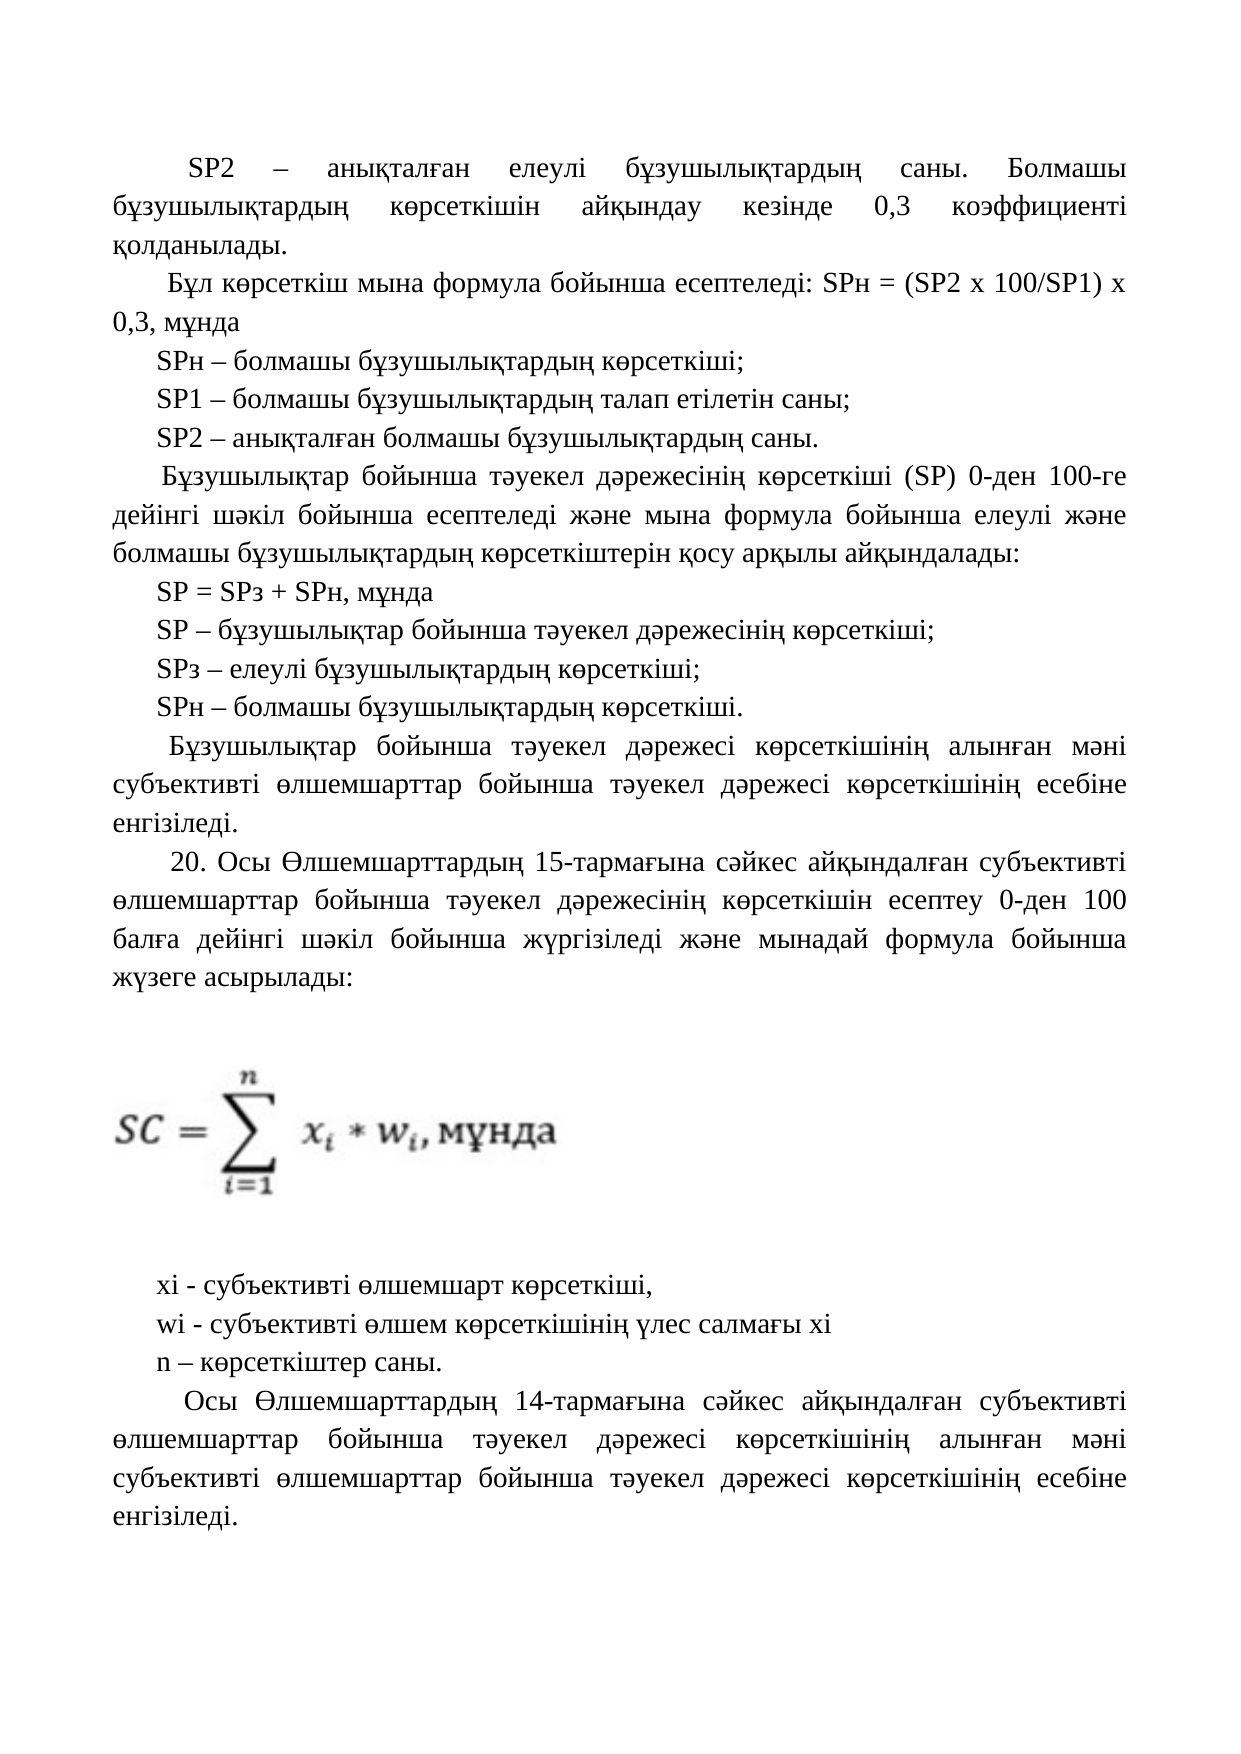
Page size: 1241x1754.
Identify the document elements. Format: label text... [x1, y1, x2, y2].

text SР = SРз + SРн, мұнда [112, 574, 1128, 607]
text Осы Өлшемшарттардың 14-тармағына сәйкес айқындалған субъективті өлшемшарттар бойынша тәуекел дәрежесі көрсеткішінің алынған мәні субъективті өлшемшарттар бойынша тәуекел дәрежесі көрсеткішінің есебіне енгізіледі. [112, 1383, 1128, 1532]
text SР2 – анықталған елеулі бұзушылықтардың саны. Болмашы бұзушылықтардың көрсеткішін айқындау кезінде 0,3 коэффициенті қолданылады. [112, 150, 1128, 261]
text SРн – болмашы бұзушылықтардың көрсеткіші. [112, 689, 1128, 723]
text Бұл көрсеткіш мына формула бойынша есептеледі: SРн = (SР2 х 100/SР1) х 0,3, мұнда [112, 266, 1128, 338]
picture [112, 1065, 565, 1203]
text 20. Осы Өлшемшарттардың 15-тармағына сәйкес айқындалған субъективті өлшемшарттар бойынша тәуекел дәрежесінің көрсеткішін есептеу 0-ден 100 балға дейінгі шәкіл бойынша жүргізіледі және мынадай формула бойынша жүзеге асырылады: [112, 844, 1128, 993]
text Бұзушылықтар бойынша тәуекел дәрежесі көрсеткішінің алынған мәні субъективті өлшемшарттар бойынша тәуекел дәрежесі көрсеткішінің есебіне енгізіледі. [112, 728, 1128, 839]
text Бұзушылықтар бойынша тәуекел дәрежесінің көрсеткіші (SР) 0-ден 100-ге дейінгі шәкіл бойынша есептеледі және мына формула бойынша елеулі және болмашы бұзушылықтардың көрсеткіштерін қосу арқылы айқындалады: [112, 458, 1128, 569]
text SР2 – анықталған болмашы бұзушылықтардың саны. [112, 420, 1128, 453]
text SРн – болмашы бұзушылықтардың көрсеткіші; [112, 343, 1128, 376]
text wi - субъективті өлшем көрсеткішінің үлес салмағы xi [112, 1306, 1128, 1339]
text SР1 – болмашы бұзушылықтардың талап етілетін саны; [112, 381, 1128, 415]
text n – көрсеткіштер саны. [112, 1344, 1128, 1378]
text SР – бұзушылықтар бойынша тәуекел дәрежесінің көрсеткіші; [112, 612, 1128, 646]
text xi - субъективті өлшемшарт көрсеткіші, [112, 1267, 1128, 1301]
text SРз – елеулі бұзушылықтардың көрсеткіші; [112, 651, 1128, 684]
